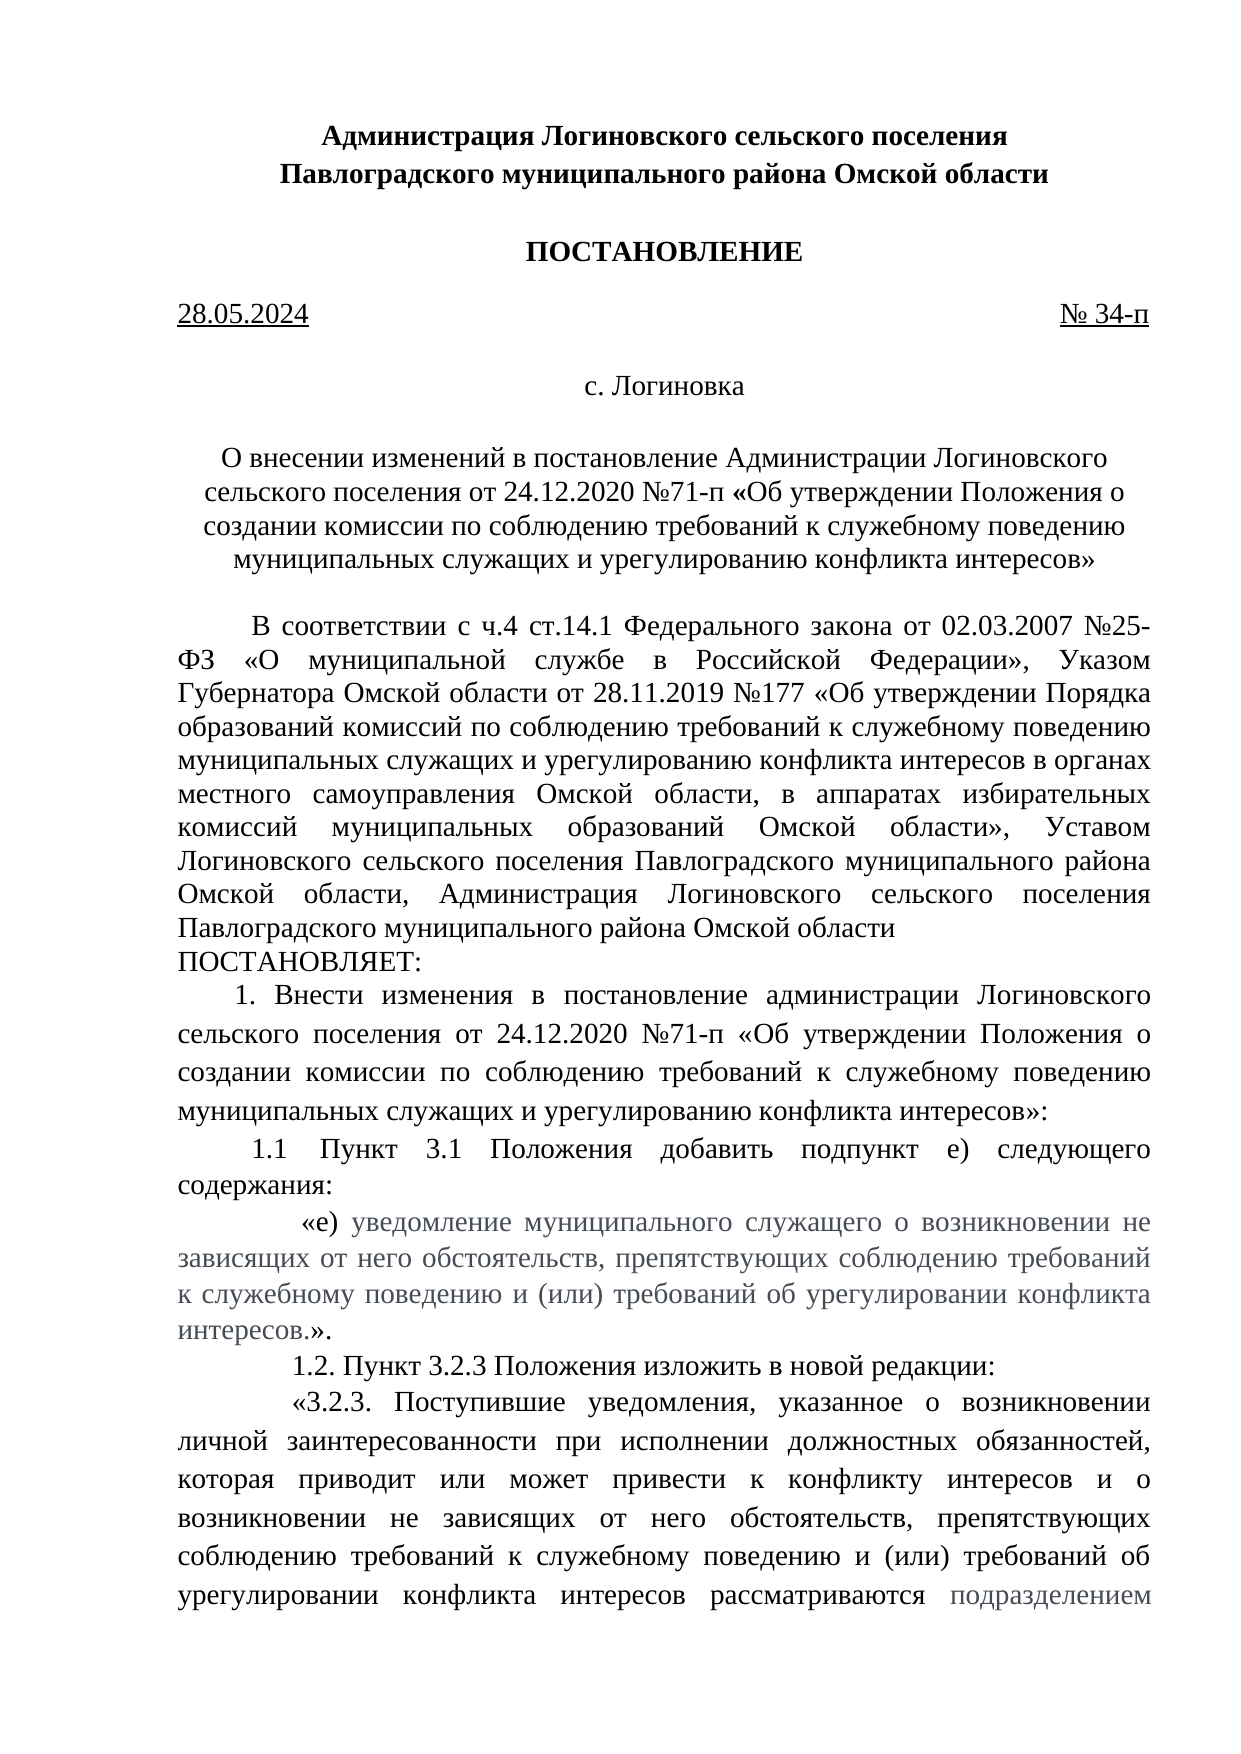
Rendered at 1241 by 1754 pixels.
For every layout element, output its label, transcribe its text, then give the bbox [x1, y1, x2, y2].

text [177, 1384, 1152, 1611]
text ПОСТАНОВЛЯЕТ: [177, 944, 1152, 977]
text В соответствии с ч.4 ст.14.1 Федерального закона от 02.03.2007 №25-ФЗ «О муниципальной службе в Российской Федерации», Указом Губернатора Омской области от 28.11.2019 №177 «Об утверждении Порядка образований комиссий по соблюдению требований к служебному поведению муниципальных служащих и урегулированию конфликта интересов в органах местного самоуправления Омской области, в аппаратах избирательных комиссий муниципальных образований Омской области», Уставом Логиновского сельского поселения Павлоградского муниципального района Омской области, Администрация Логиновского сельского поселения Павлоградского муниципального района Омской области [177, 608, 1152, 944]
text ПОСТАНОВЛЕНИЕ [177, 234, 1152, 267]
text Администрация Логиновского сельского поселения [177, 118, 1152, 152]
text 1.2. Пункт 3.2.3 Положения изложить в новой редакции: [177, 1348, 1152, 1382]
text 28.05.2024 № 34-п [177, 296, 1152, 330]
text 1. Внести изменения в постановление администрации Логиновского сельского поселения от 24.12.2020 №71-п «Об утверждении Положения о создании комиссии по соблюдению требований к служебному поведению муниципальных служащих и урегулированию конфликта интересов»: [177, 977, 1152, 1126]
text «е) уведомление муниципального служащего о возникновении не зависящих от него обстоятельств, препятствующих соблюдению требований к служебному поведению и (или) требований об урегулировании конфликта интересов.». [177, 1204, 1152, 1240]
text «е) уведомление муниципального служащего о возникновении не зависящих от него обстоятельств, препятствующих соблюдению требований к служебному поведению и (или) требований об урегулировании конфликта интересов.». [177, 1309, 1152, 1346]
text с. Логиновка [177, 368, 1152, 402]
title О внесении изменений в постановление Администрации Логиновского сельского поселения от 24.12.2020 №71-п «Об утверждении Положения о создании комиссии по соблюдению требований к служебному поведению муниципальных служащих и урегулированию конфликта интересов» [177, 441, 1152, 575]
text Павлоградского муниципального района Омской области [177, 157, 1152, 190]
list Пункт 3.1 Положения добавить подпункт е) следующего содержания: [177, 1131, 1152, 1201]
